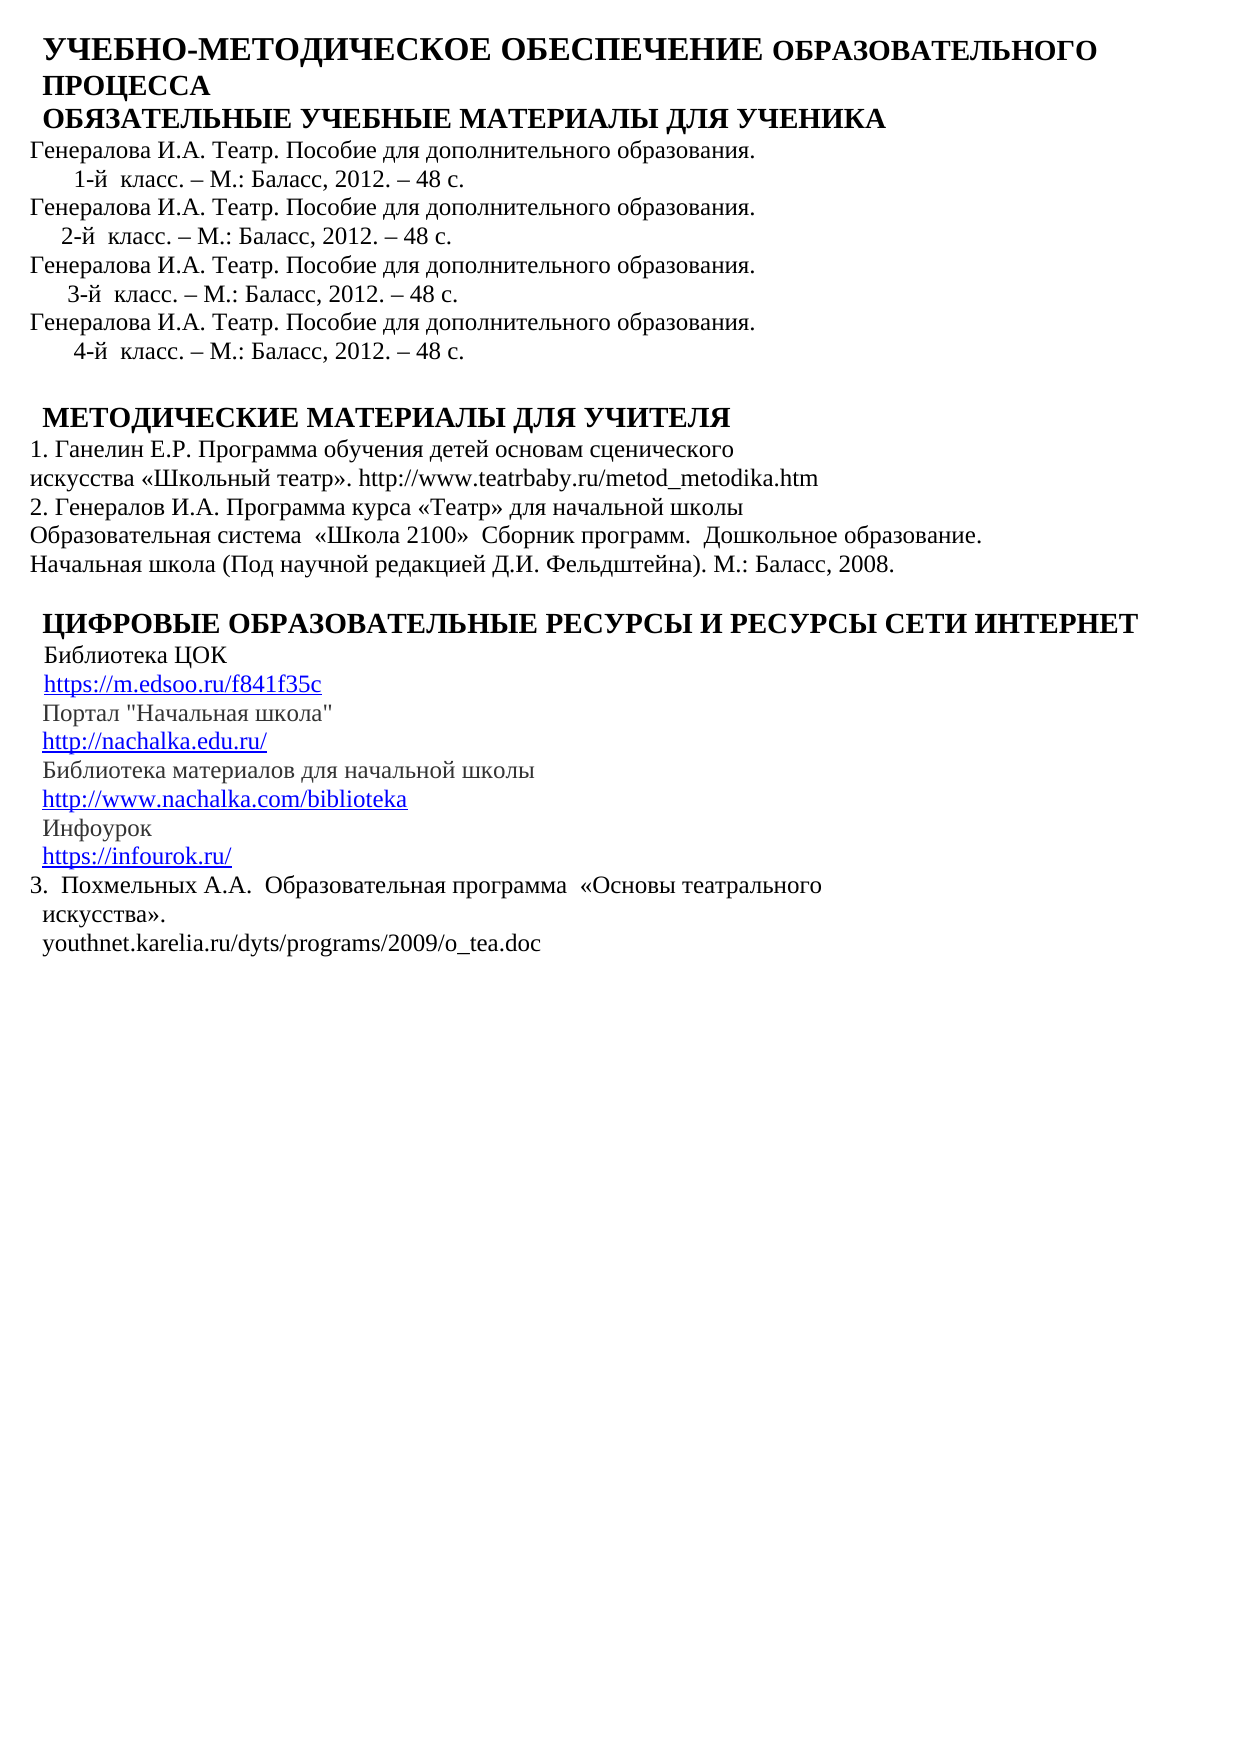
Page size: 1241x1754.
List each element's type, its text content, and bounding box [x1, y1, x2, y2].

text http://nachalka.edu.ru/ [42, 726, 1211, 755]
text искусства «Школьный театр». http://www.teatrbaby.ru/metod_metodika.htm [29, 463, 1211, 492]
text 4-й класс. – М.: Баласс, 2012. – 48 с. [29, 336, 1211, 365]
text 2-й класс. – М.: Баласс, 2012. – 48 с. [29, 221, 1211, 250]
text Генералова И.А. Театр. Пособие для дополнительного образования. [29, 135, 1211, 164]
text ЦИФРОВЫЕ ОБРАЗОВАТЕЛЬНЫЕ РЕСУРСЫ И РЕСУРСЫ СЕТИ ИНТЕРНЕТ [42, 607, 1211, 640]
text Инфоурок [42, 813, 1211, 841]
text https://m.edsoo.ru/f841f35c [44, 669, 1211, 698]
text https://infourok.ru/ [42, 841, 1211, 870]
text ​​Портал "Начальная школа" [42, 698, 1211, 726]
text искусства». [42, 899, 1211, 928]
text 3. Похмельных А.А. Образовательная программа «Основы театрального [29, 870, 1211, 899]
text youthnet.karelia.ru/dyts/programs/2009/o_tea.doc [42, 928, 1211, 956]
text Начальная школа (Под научной редакцией Д.И. Фельдштейна). М.: Баласс, 2008. [29, 549, 1211, 578]
text МЕТОДИЧЕСКИЕ МАТЕРИАЛЫ ДЛЯ УЧИТЕЛЯ [42, 401, 1211, 434]
text УЧЕБНО-МЕТОДИЧЕСКОЕ ОБЕСПЕЧЕНИЕ ОБРАЗОВАТЕЛЬНОГО ПРОЦЕССА [42, 29, 1211, 101]
text 3-й класс. – М.: Баласс, 2012. – 48 с. [67, 279, 1211, 307]
text Генералова И.А. Театр. Пособие для дополнительного образования. [29, 192, 1211, 221]
text 2. Генералов И.А. Программа курса «Театр» для начальной школы [29, 492, 1211, 520]
text 1. Ганелин Е.Р. Программа обучения детей основам сценического [29, 434, 1211, 463]
text 1-й класс. – М.: Баласс, 2012. – 48 с. [29, 164, 1211, 192]
text Библиотека материалов для начальной школы [42, 755, 1211, 784]
text Генералова И.А. Театр. Пособие для дополнительного образования. [29, 307, 1211, 336]
text Генералова И.А. Театр. Пособие для дополнительного образования. [29, 250, 1211, 279]
text ОБЯЗАТЕЛЬНЫЕ УЧЕБНЫЕ МАТЕРИАЛЫ ДЛЯ УЧЕНИКА [42, 101, 1211, 135]
text Библиотека ЦОК [44, 640, 1211, 669]
text http://www.nachalka.com/biblioteka [42, 784, 1211, 813]
text Образовательная система «Школа 2100» Сборник программ. Дошкольное образование. [29, 520, 1211, 549]
